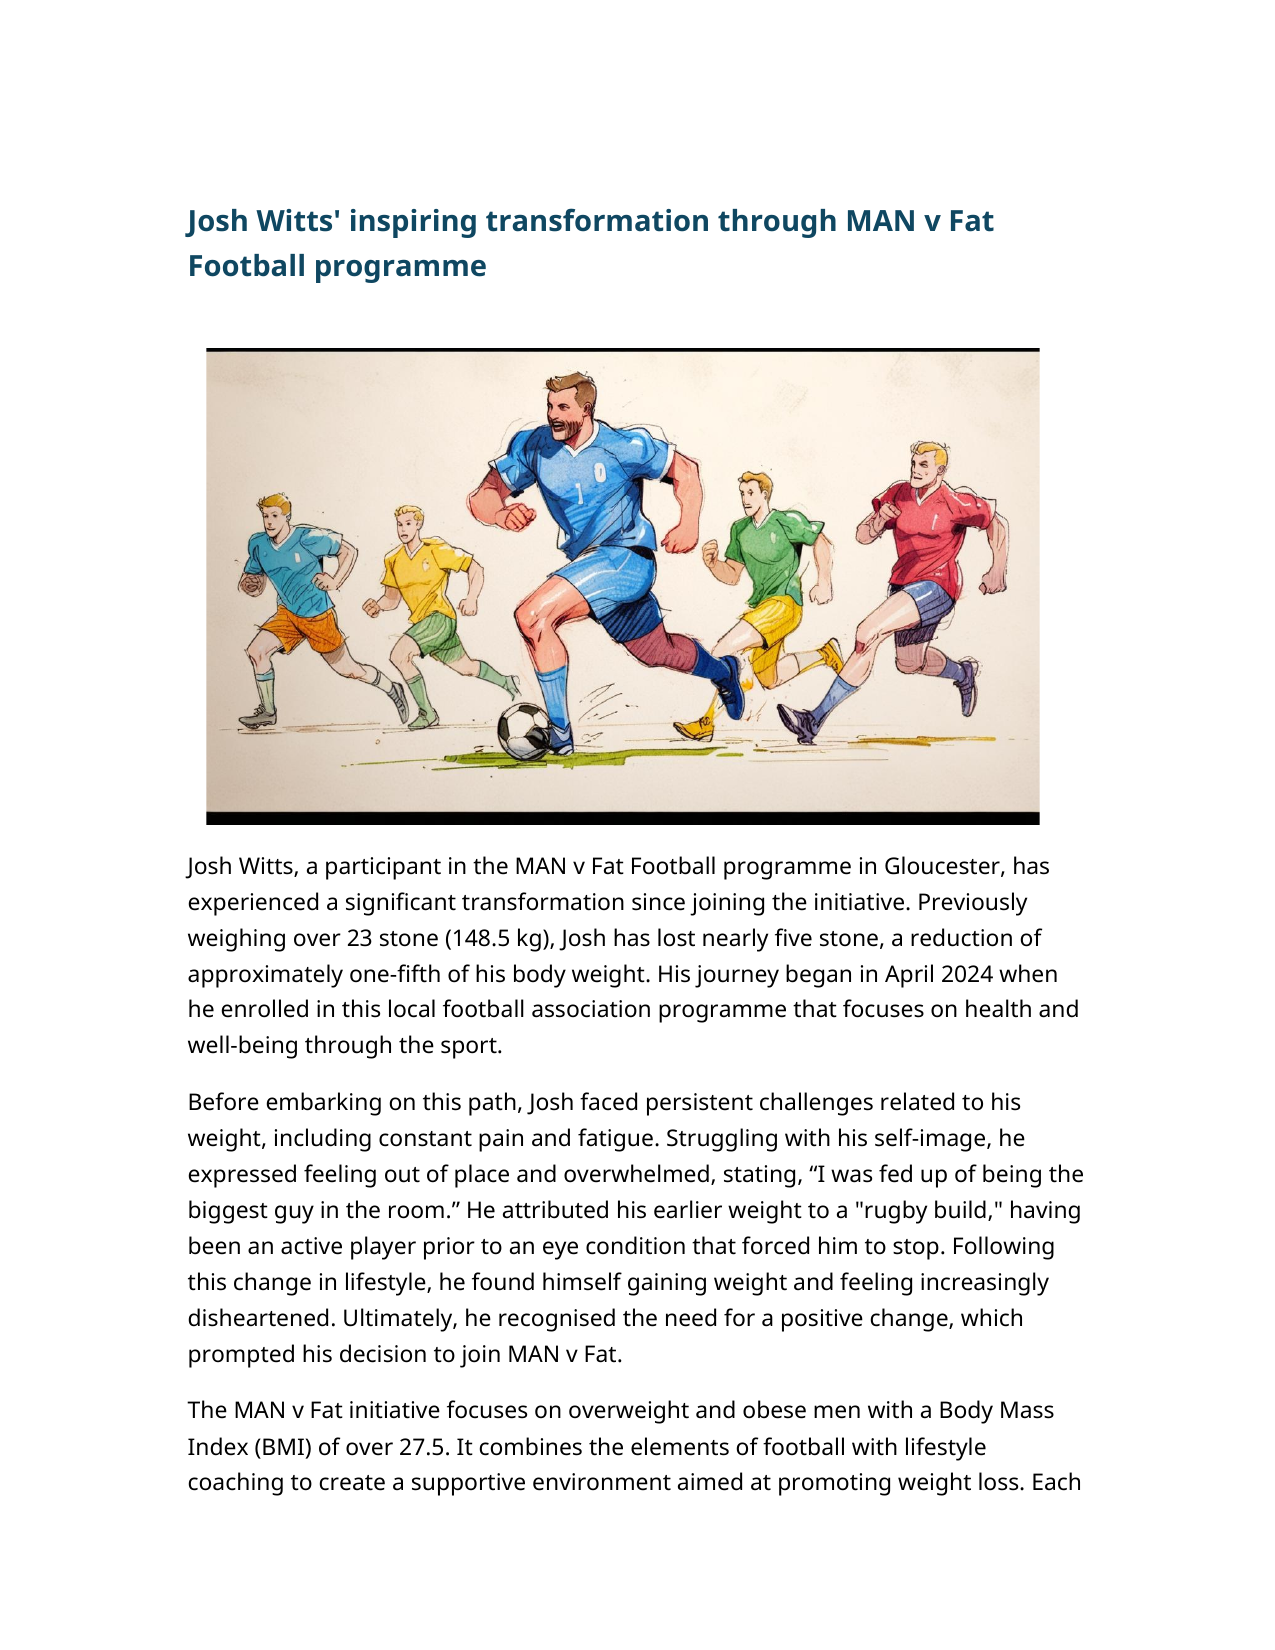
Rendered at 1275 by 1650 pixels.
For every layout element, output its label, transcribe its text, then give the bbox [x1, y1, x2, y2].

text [187, 1394, 1087, 1498]
text Josh Witts, a participant in the MAN v Fat Football programme in Gloucester, has experienced a significant transformation since joining the initiative. Previously weighing over 23 stone (148.5 kg), Josh has lost nearly five stone, a reduction of approximately one-fifth of his body weight. His journey began in April 2024 when he enrolled in this local football association programme that focuses on health and well-being through the sport. [187, 850, 1087, 1061]
picture [206, 348, 1040, 825]
subtitle Josh Witts' inspiring transformation through MAN v Fat Football programme [187, 200, 1087, 285]
text Before embarking on this path, Josh faced persistent challenges related to his weight, including constant pain and fatigue. Struggling with his self-image, he expressed feeling out of place and overwhelmed, stating, “I was fed up of being the biggest guy in the room.” He attributed his earlier weight to a "rugby build," having been an active player prior to an eye condition that forced him to stop. Following this change in lifestyle, he found himself gaining weight and feeling increasingly disheartened. Ultimately, he recognised the need for a positive change, which prompted his decision to join MAN v Fat. [187, 1086, 1087, 1369]
